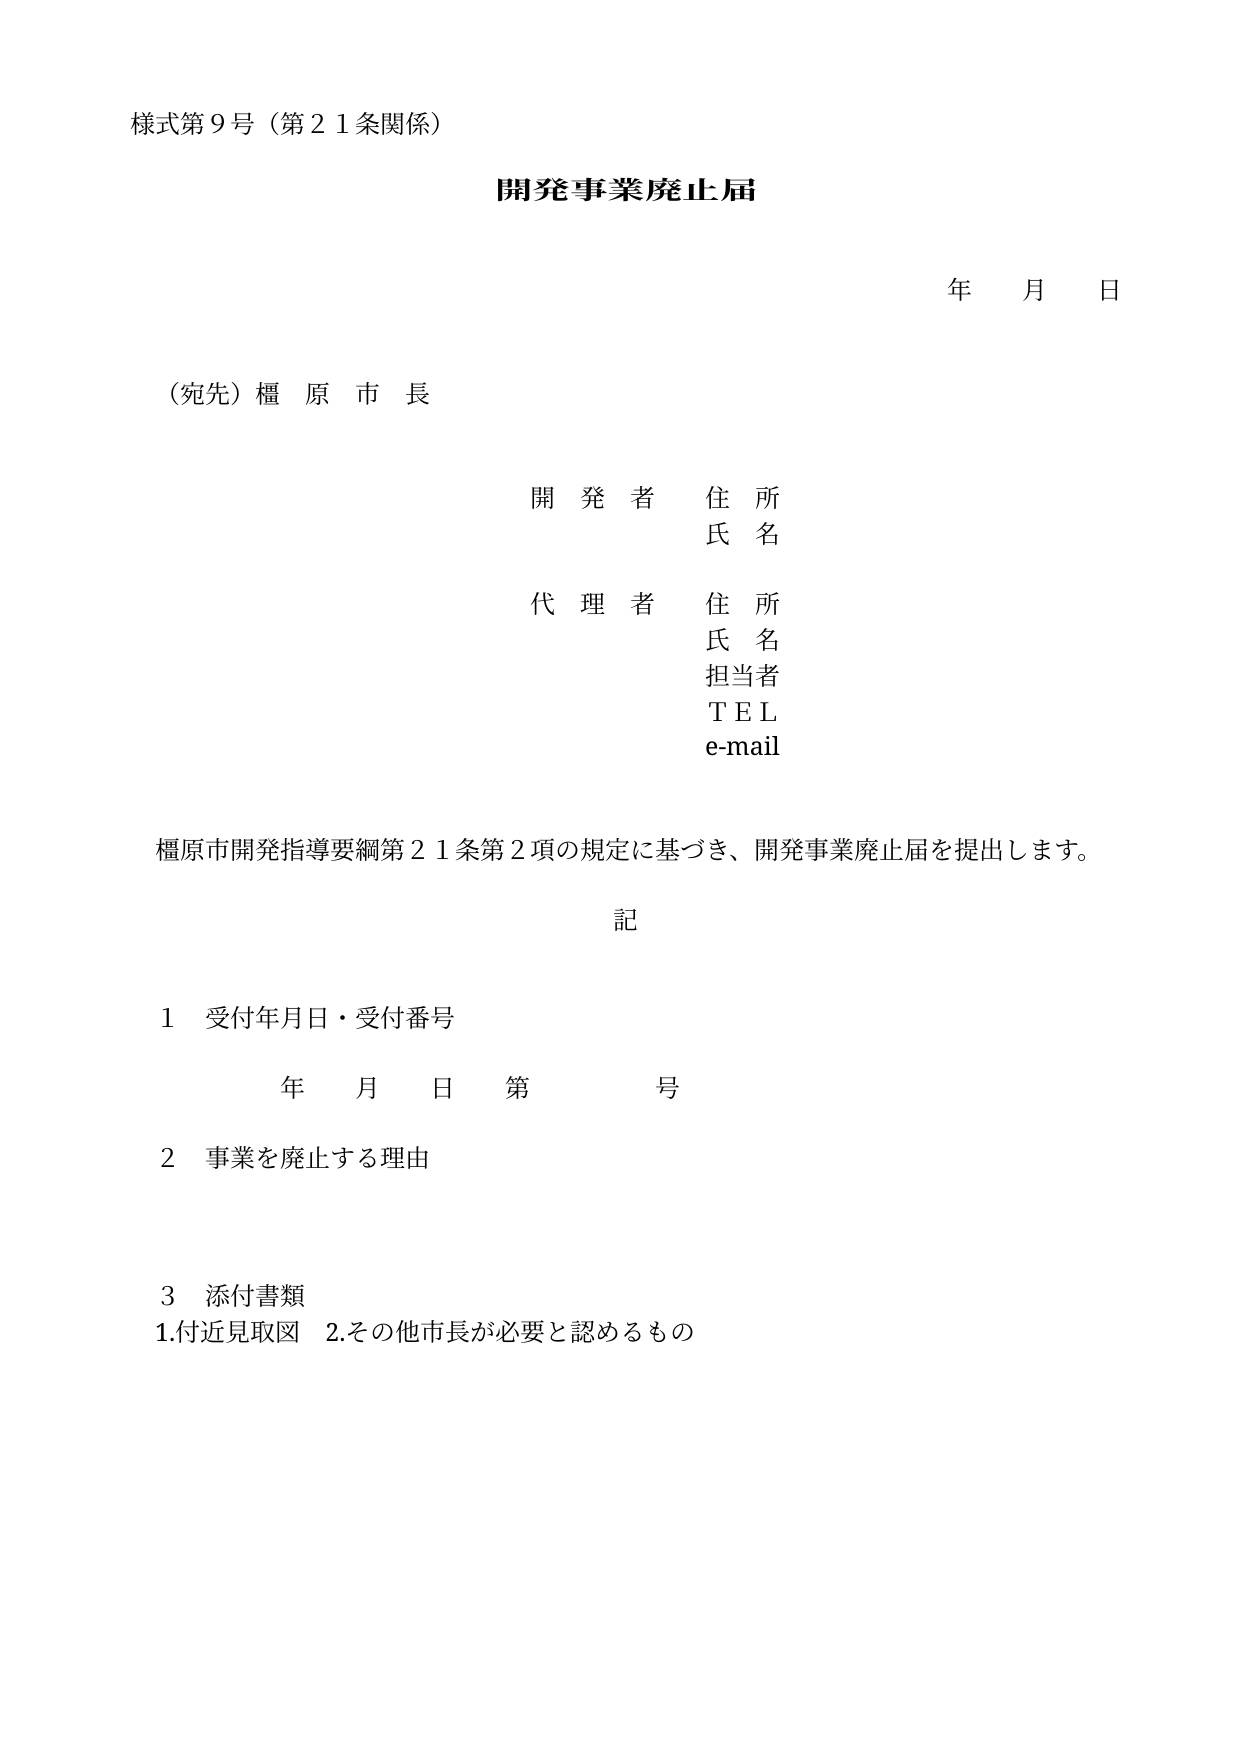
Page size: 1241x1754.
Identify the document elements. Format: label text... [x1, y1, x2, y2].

text （宛先）橿 原 市 長 [130, 374, 1122, 410]
text ＴＥＬ [130, 692, 1122, 728]
text １ 受付年月日・受付番号 [130, 999, 1122, 1035]
text 年 月 日 [130, 270, 1122, 306]
text 橿原市開発指導要綱第２１条第２項の規定に基づき、開発事業廃止届を提出します。 [130, 830, 1122, 866]
text ２ 事業を廃止する理由 [130, 1139, 1122, 1175]
text e-mail [130, 728, 1122, 762]
text 氏 名 [130, 514, 1122, 550]
text 担当者 [130, 656, 1122, 692]
text 開 発 者 住 所 [130, 478, 1122, 514]
text 開発事業廃止届 [130, 171, 1122, 206]
subtitle 記 [130, 900, 1122, 936]
text ３ 添付書類 [130, 1277, 1122, 1313]
text 1.付近見取図 2.その他市長が必要と認めるもの [130, 1313, 1122, 1349]
text 代 理 者 住 所 [130, 584, 1122, 620]
text 年 月 日 第 号 [130, 1069, 1122, 1105]
text 氏 名 [130, 620, 1122, 656]
text 様式第９号（第２１条関係） [130, 105, 1122, 141]
